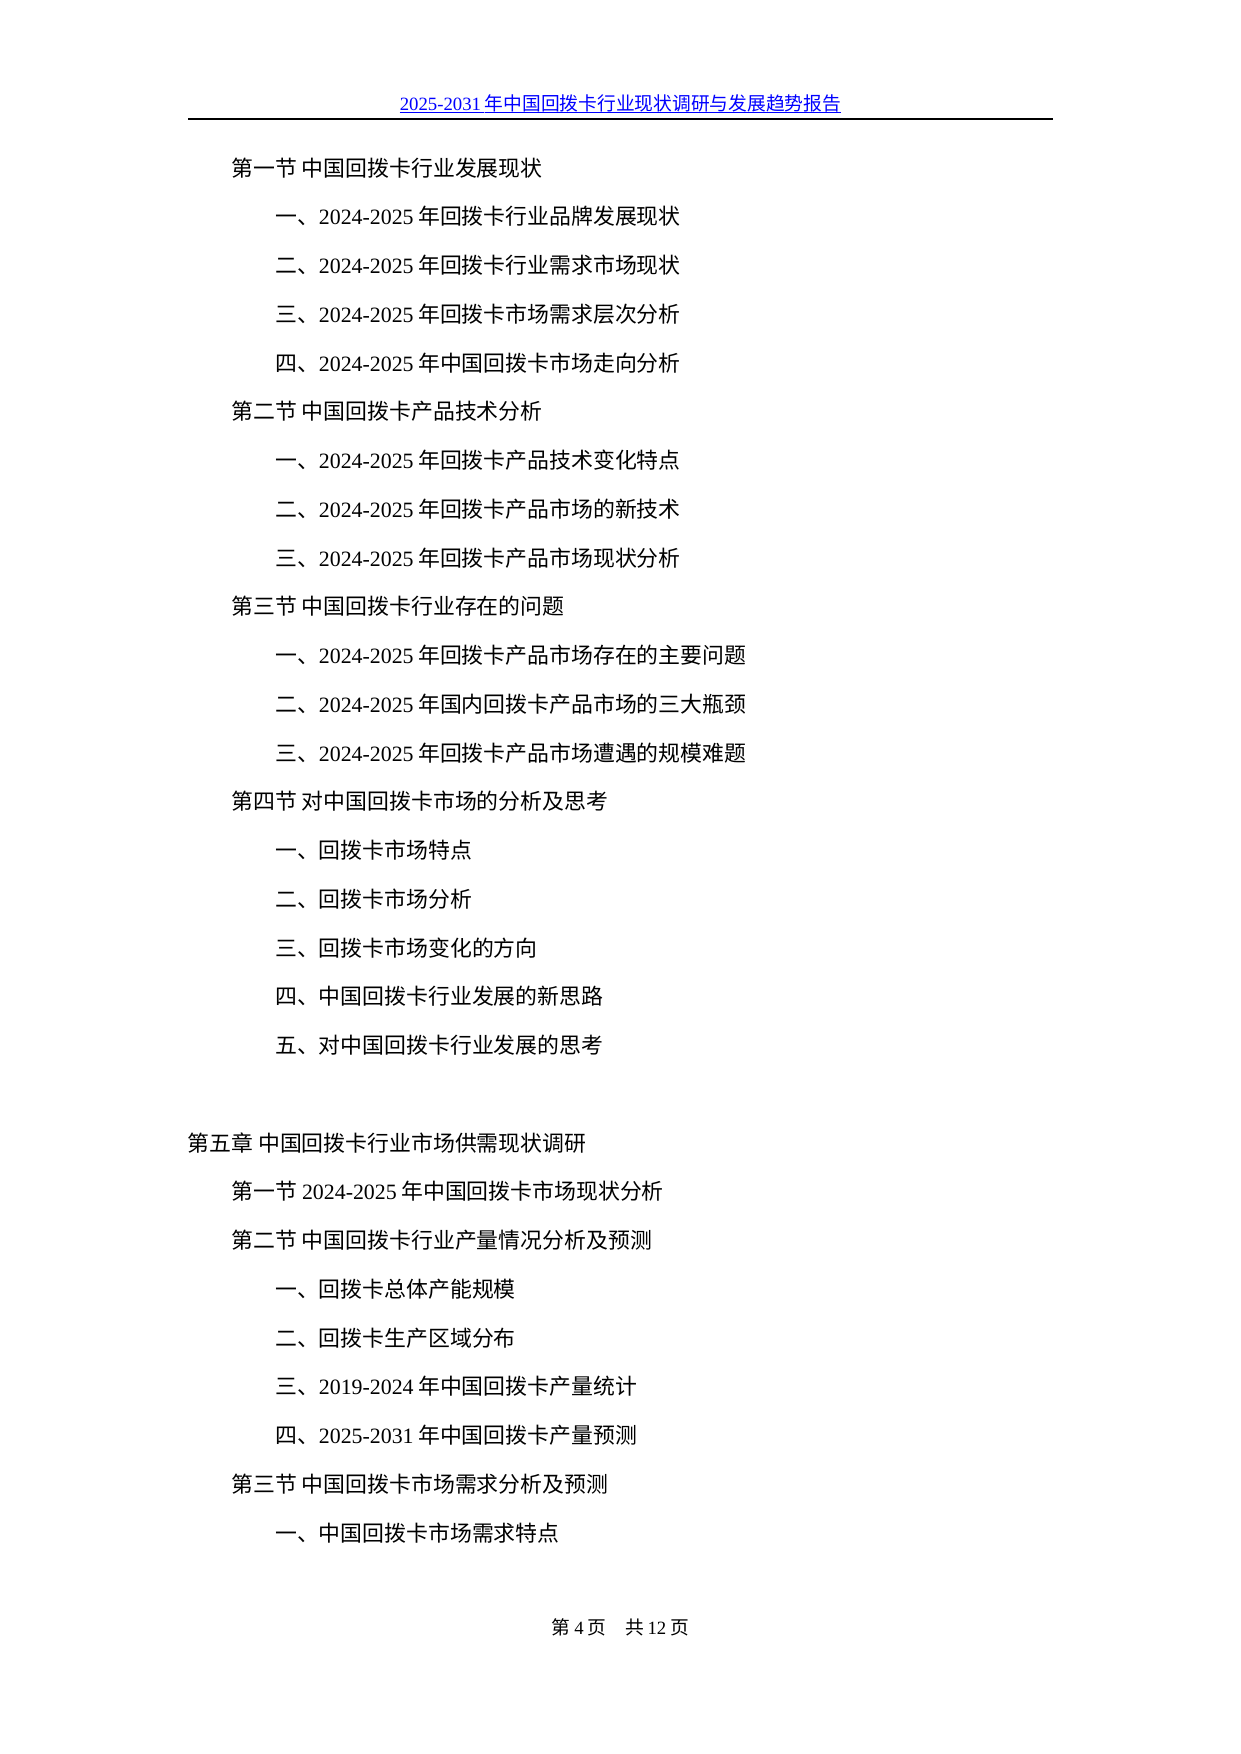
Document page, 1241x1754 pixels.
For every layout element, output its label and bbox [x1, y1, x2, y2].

text [187, 150, 1053, 1548]
